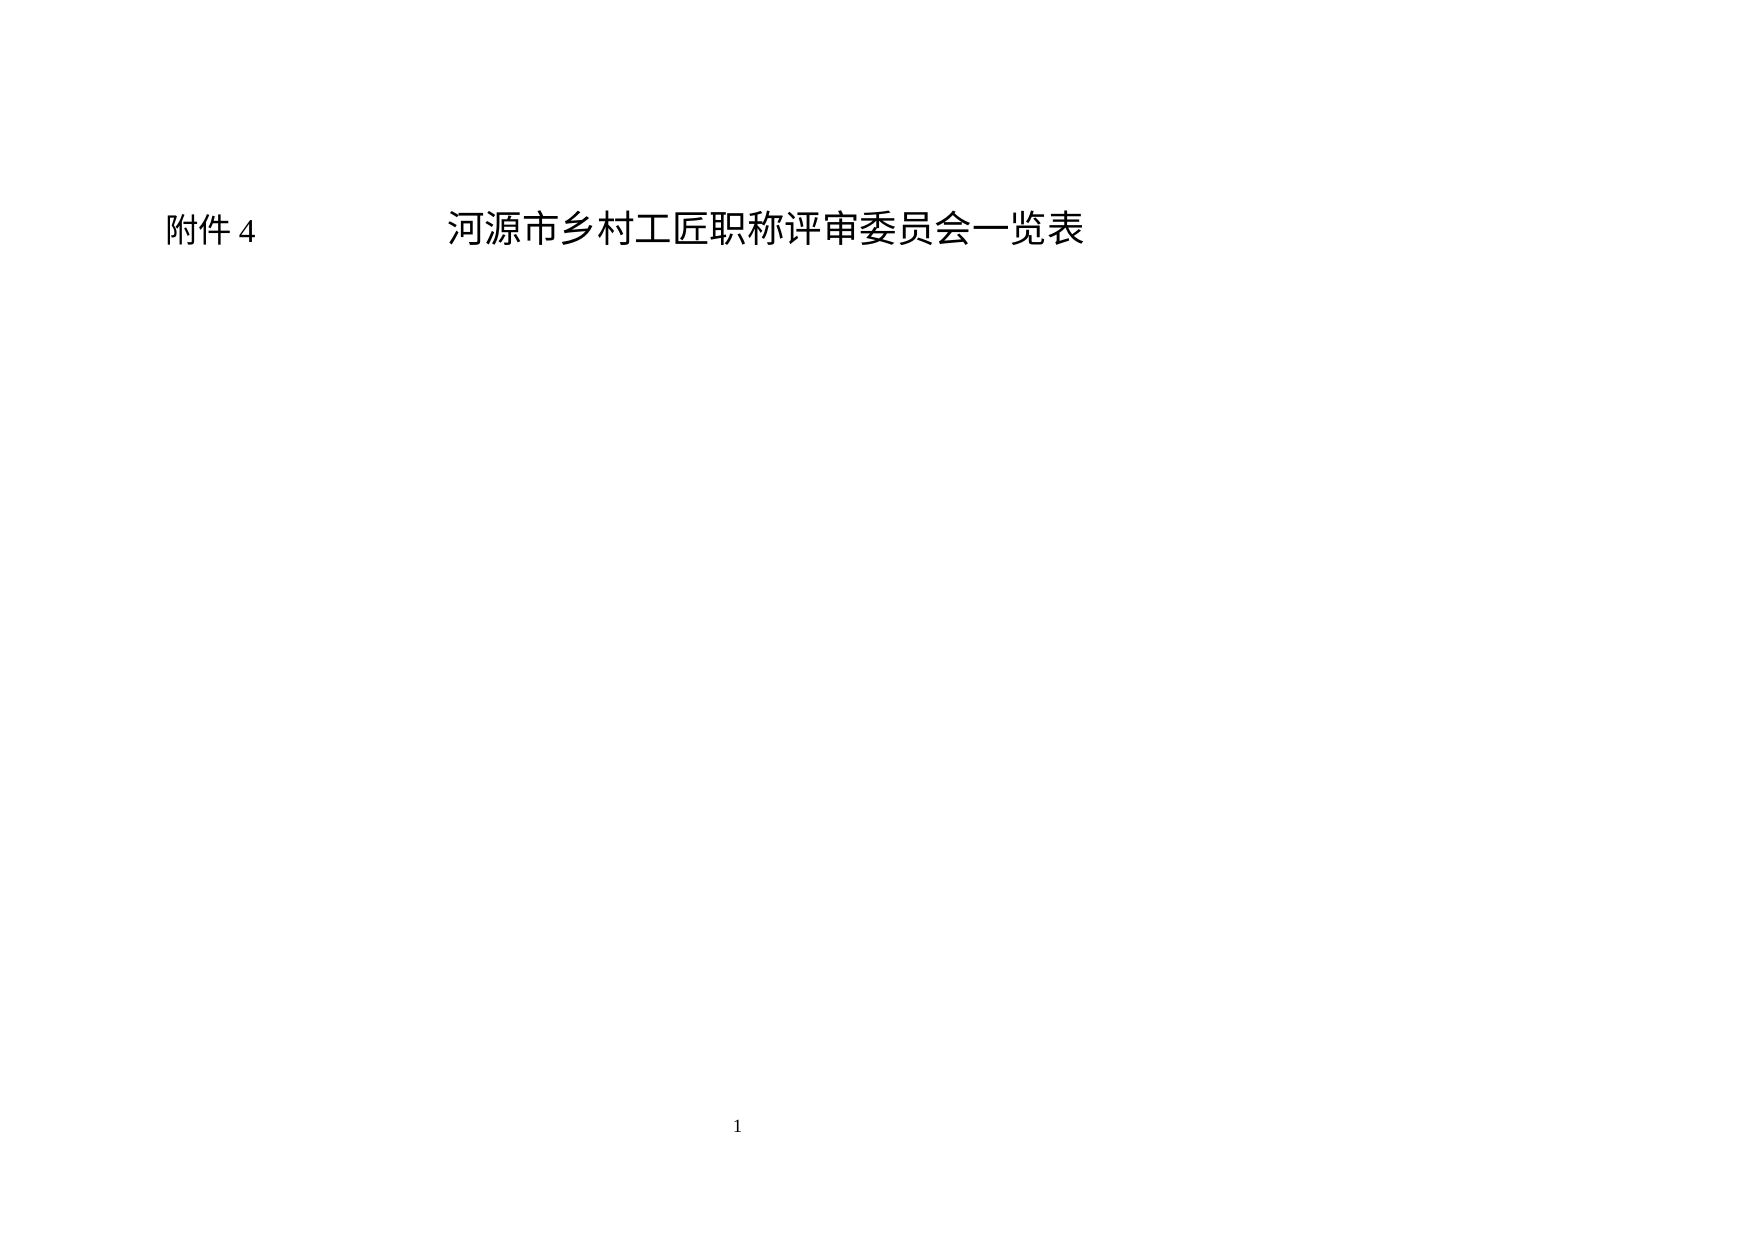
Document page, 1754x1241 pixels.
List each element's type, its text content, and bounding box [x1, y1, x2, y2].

text 附件4 河源市乡村工匠职称评审委员会一览表 [165, 193, 1600, 258]
